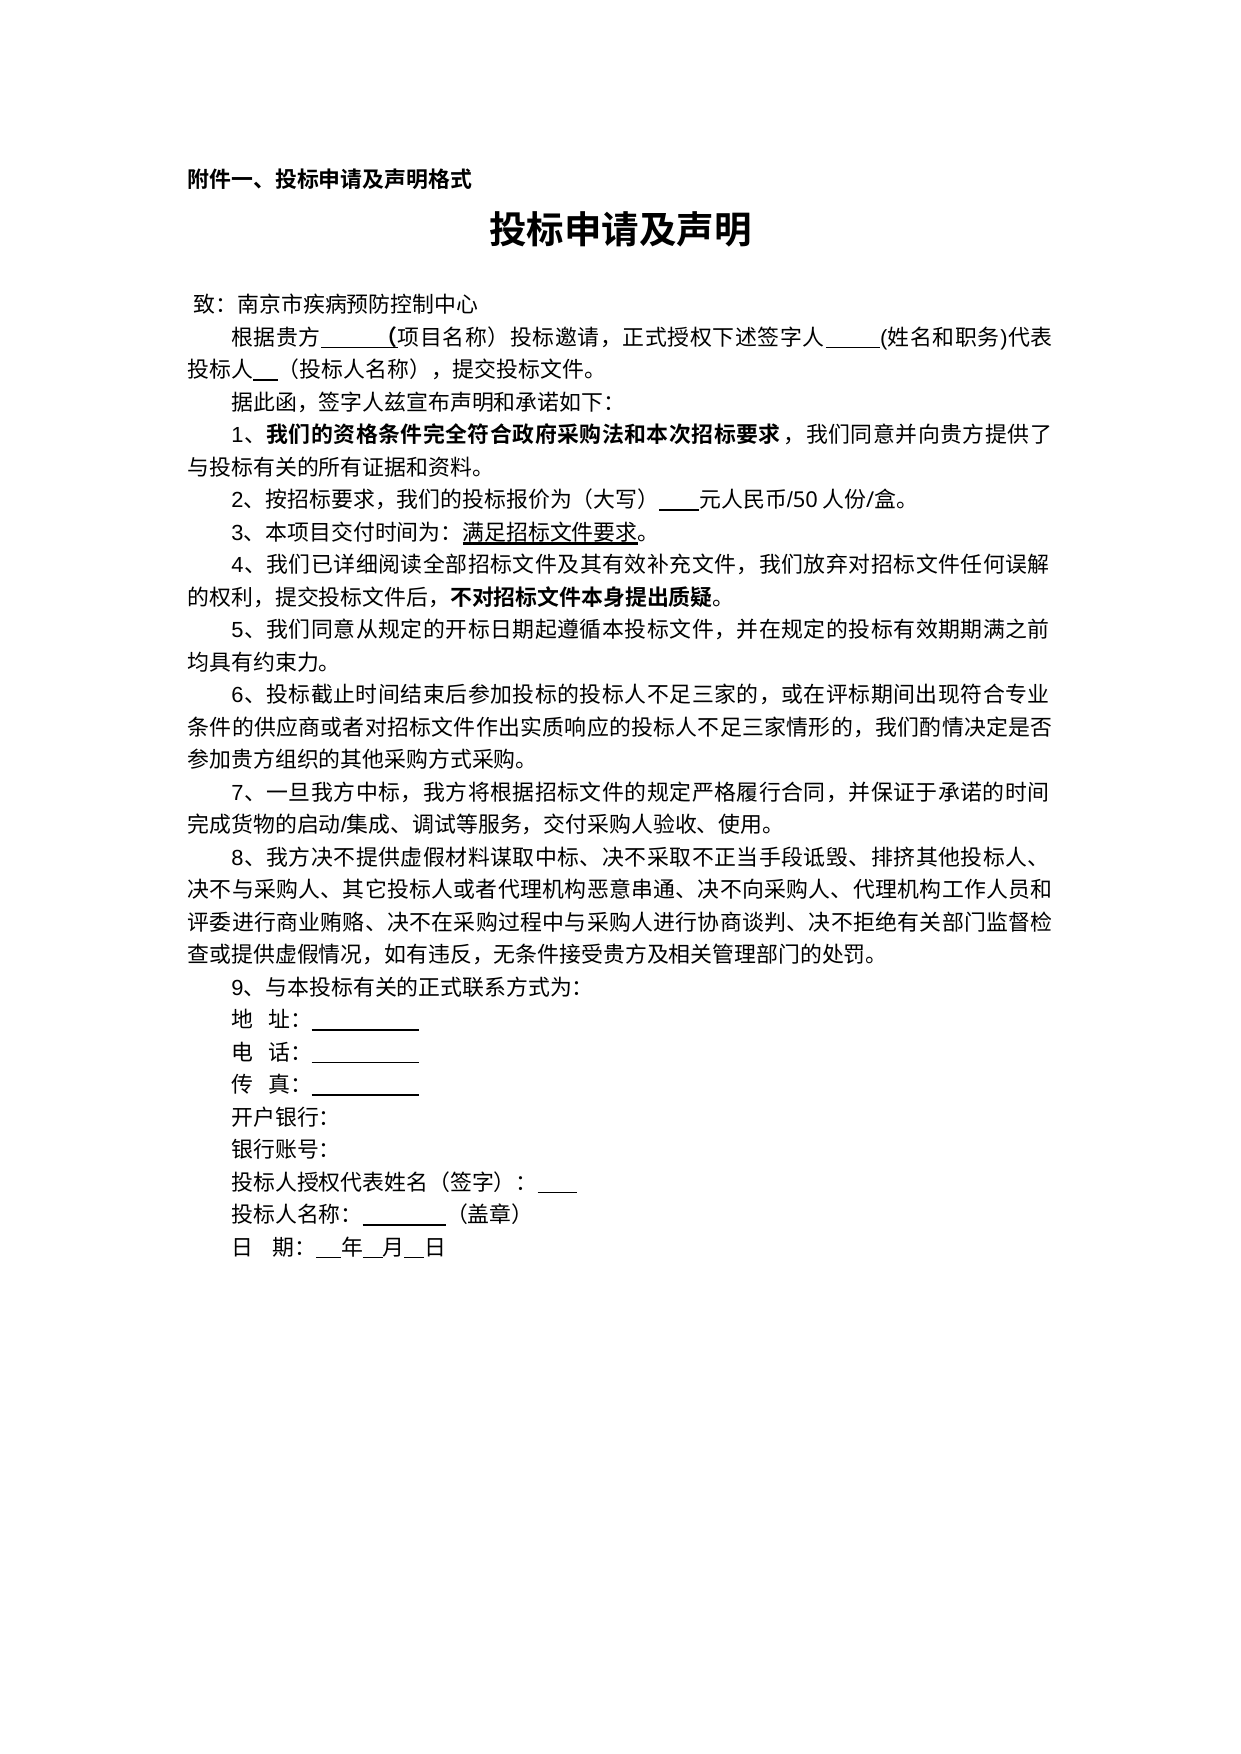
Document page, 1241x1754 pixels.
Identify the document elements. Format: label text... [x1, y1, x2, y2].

text 日 期： 年 月 日 [187, 1229, 1053, 1262]
text 4、我们已详细阅读全部招标文件及其有效补充文件，我们放弃对招标文件任何误解的权利，提交投标文件后，不对招标文件本身提出质疑。 [187, 547, 1053, 612]
text 8、我方决不提供虚假材料谋取中标、决不采取不正当手段诋毁、排挤其他投标人、决不与采购人、其它投标人或者代理机构恶意串通、决不向采购人、代理机构工作人员和评委进行商业贿赂、决不在采购过程中与采购人进行协商谈判、决不拒绝有关部门监督检查或提供虚假情况，如有违反，无条件接受贵方及相关管理部门的处罚。 [187, 839, 1053, 969]
text 电 话： [187, 1034, 1053, 1067]
text 5、我们同意从规定的开标日期起遵循本投标文件，并在规定的投标有效期期满之前均具有约束力。 [187, 612, 1053, 677]
text 传 真： [187, 1067, 1053, 1099]
text 地 址： [187, 1002, 1053, 1034]
text 2、按招标要求，我们的投标报价为（大写） 元人民币/50人份/盒。 [231, 482, 1053, 514]
text 根据贵方 （项目名称）投标邀请，正式授权下述签字人 (姓名和职务)代表投标人 （投标人名称），提交投标文件。 [187, 319, 1053, 384]
text 1、我们的资格条件完全符合政府采购法和本次招标要求，我们同意并向贵方提供了与投标有关的所有证据和资料。 [187, 417, 1053, 482]
text 6、投标截止时间结束后参加投标的投标人不足三家的，或在评标期间出现符合专业条件的供应商或者对招标文件作出实质响应的投标人不足三家情形的，我们酌情决定是否参加贵方组织的其他采购方式采购。 [187, 677, 1053, 774]
text 银行账号： [187, 1132, 1053, 1164]
text 投标人名称： （盖章） [187, 1197, 1053, 1229]
text 附件一、投标申请及声明格式 [187, 162, 1053, 194]
text 投标人授权代表姓名（签字）： [187, 1164, 1053, 1197]
text 3、本项目交付时间为：满足招标文件要求。 [187, 514, 1053, 547]
text 9、与本投标有关的正式联系方式为： [187, 969, 1053, 1002]
text 据此函，签字人兹宣布声明和承诺如下： [187, 384, 1053, 417]
text 投标申请及声明 [187, 194, 1053, 259]
text 开户银行： [187, 1099, 1053, 1132]
text 7、一旦我方中标，我方将根据招标文件的规定严格履行合同，并保证于承诺的时间完成货物的启动/集成、调试等服务，交付采购人验收、使用。 [187, 774, 1053, 839]
text 致：南京市疾病预防控制中心 [187, 287, 1053, 319]
